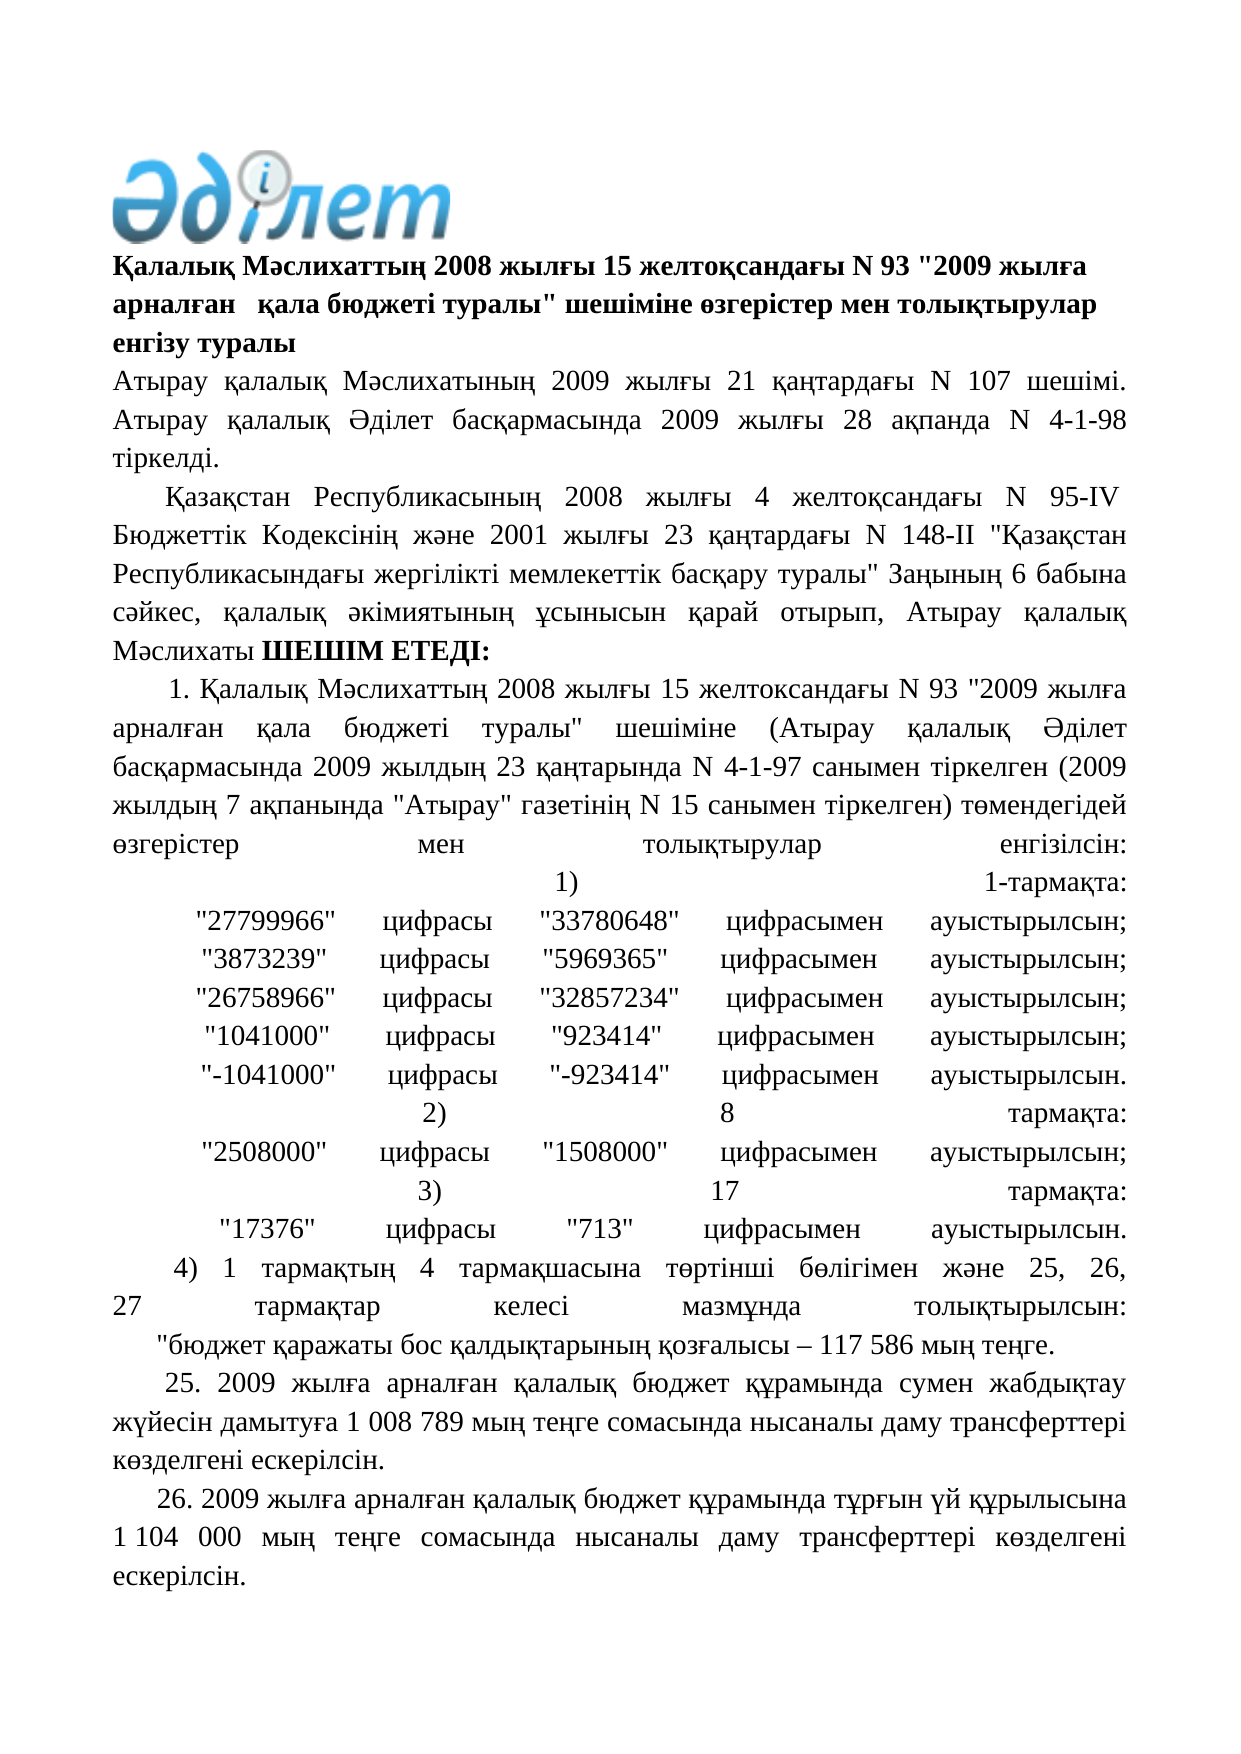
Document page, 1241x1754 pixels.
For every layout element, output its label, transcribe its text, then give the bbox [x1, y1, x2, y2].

text Қалалық Мәслихаттың 2008 жылғы 15 желтоқсандағы N 93 "2009 жылға арналған қала бюджеті туралы" шешіміне өзгерістер мен толықтырулар енгізу туралы [112, 248, 1128, 358]
text Қазақстан Республикасының 2008 жылғы 4 желтоқсандағы N 95-ІV Бюджеттік Кодексінің және 2001 жылғы 23 қаңтардағы N 148-ІІ "Қазақстан Республикасындағы жергілікті мемлекеттік басқару туралы" Заңының 6 бабына сәйкес, қалалық әкімиятының ұсынысын қарай отырып, Атырау қалалық Мәслихаты ШЕШІМ ЕТЕДІ: [112, 479, 1128, 667]
text Атырау қалалық Мәслихатының 2009 жылғы 21 қаңтардағы N 107 шешімі. Атырау қалалық Әділет басқармасында 2009 жылғы 28 ақпанда N 4-1-98 тіркелді. [112, 363, 1128, 474]
picture [112, 150, 451, 244]
text 26. 2009 жылға арналған қалалық бюджет құрамында тұрғын үй құрылысына 1 104 000 мың теңге сомасында нысаналы даму трансферттері көзделгені ескерілсін. [112, 1481, 1128, 1592]
text 1. Қалалық Мәслихаттың 2008 жылғы 15 желтоксандағы N 93 "2009 жылға арналған қала бюджеті туралы" шешіміне (Атырау қалалық Әділет басқармасында 2009 жылдың 23 қаңтарында N 4-1-97 санымен тіркелген (2009 жылдың 7 ақпанында "Атырау" газетінің N 15 санымен тіркелген) төмендегідей өзгерістер мен толықтырулар енгізілсін: 1) 1-тармақта: "27799966" цифрасы "33780648" цифрасымен ауыстырылсын; "3873239" цифрасы "5969365" цифрасымен ауыстырылсын; "26758966" цифрасы "32857234" цифрасымен ауыстырылсын; "1041000" цифрасы "923414" цифрасымен ауыстырылсын; "-1041000" цифрасы "-923414" цифрасымен ауыстырылсын. 2) 8 тармақта: "2508000" цифрасы "1508000" цифрасымен ауыстырылсын; 3) 17 тармақта: "17376" цифрасы "713" цифрасымен ауыстырылсын. 4) 1 тармақтың 4 тармақшасына төртінші бөлігімен және 25, 26, 27 тармақтар келесі мазмұнда толықтырылсын: "бюджет қаражаты бос қалдықтарының қозғалысы – 117 586 мың теңге. [112, 672, 1128, 1360]
text 25. 2009 жылға арналған қалалық бюджет құрамында сумен жабдықтау жүйесін дамытуға 1 008 789 мың теңге сомасында нысаналы даму трансферттері көзделгені ескерілсін. [112, 1365, 1128, 1476]
